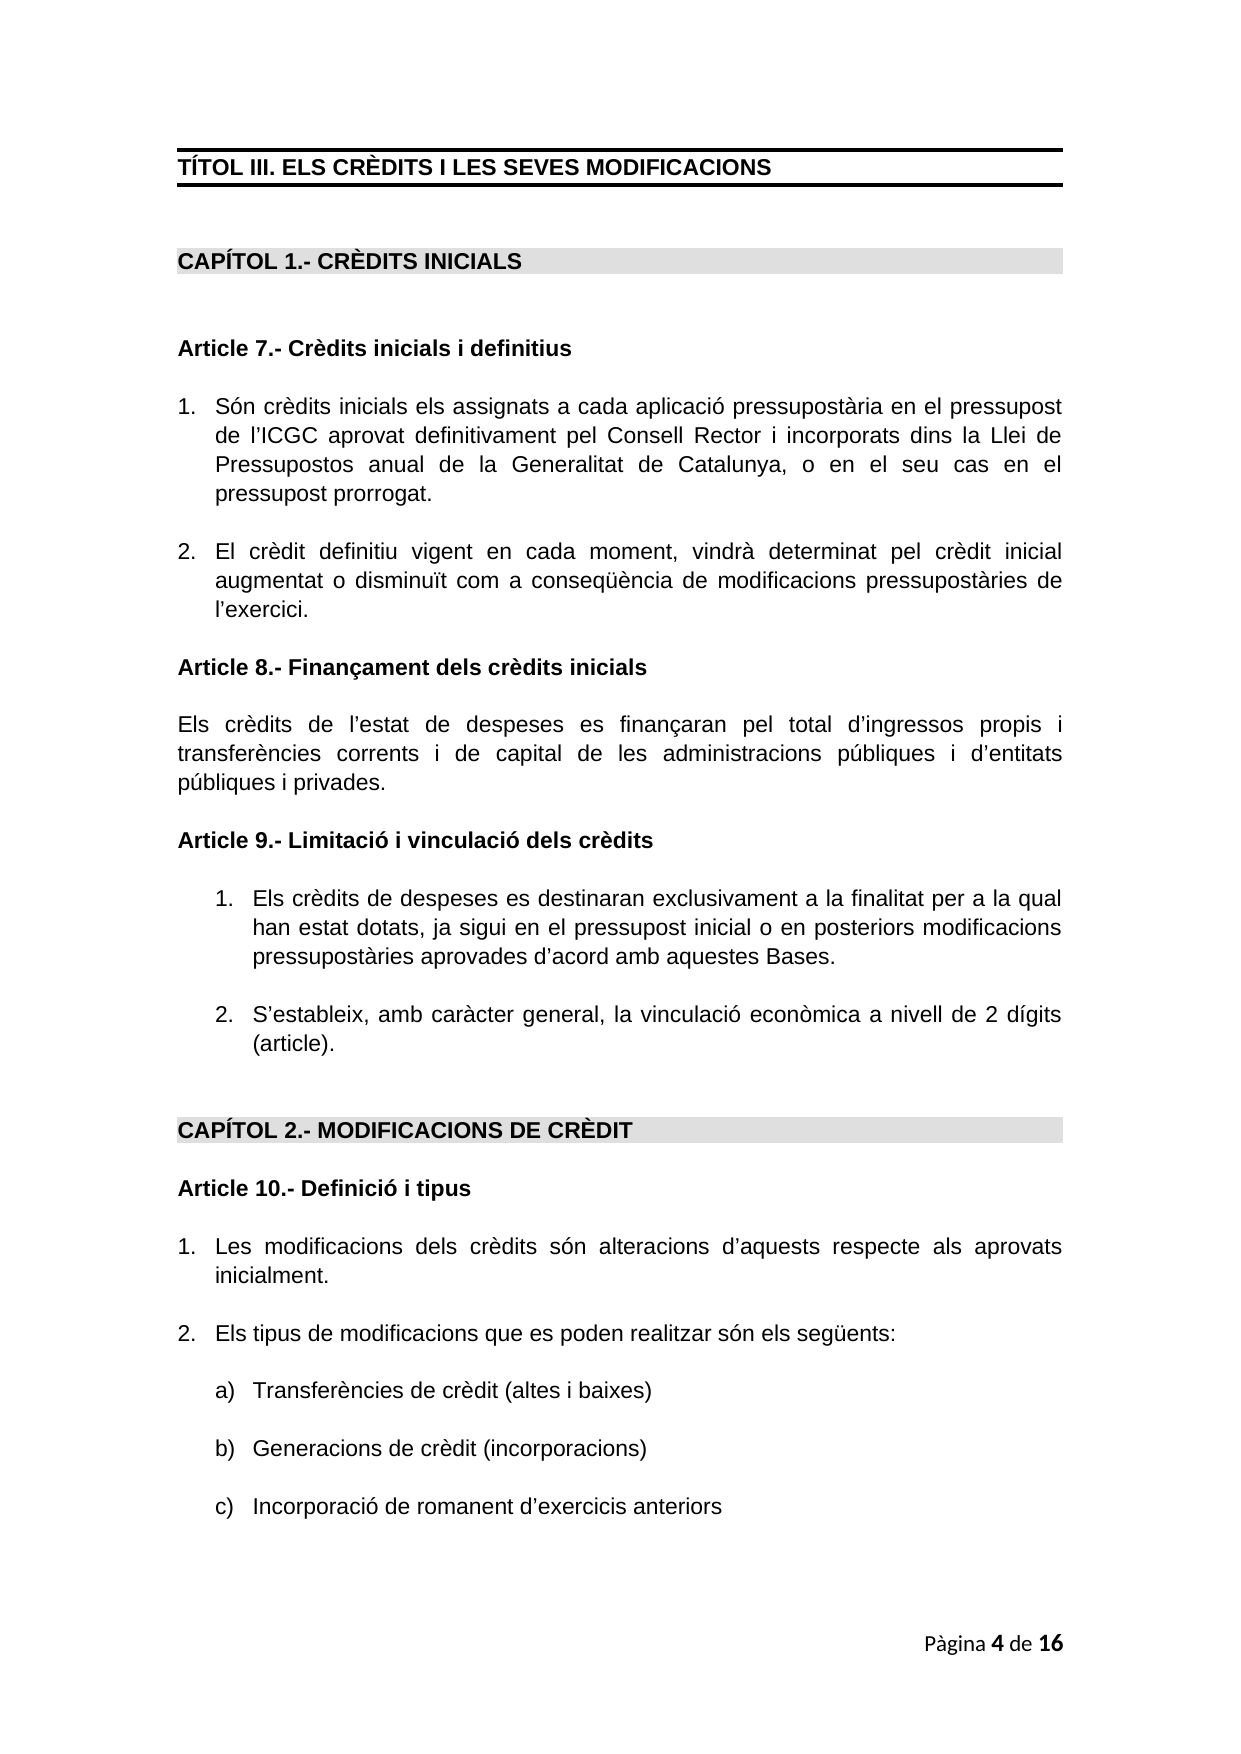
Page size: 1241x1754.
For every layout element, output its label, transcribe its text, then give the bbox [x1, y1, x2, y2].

list S’estableix, amb caràcter general, la vinculació econòmica a nivell de 2 dígits (article). [215, 1001, 1063, 1056]
list Els tipus de modificacions que es poden realitzar són els següents: [177, 1319, 1063, 1346]
list Les modificacions dels crèdits són alteracions d’aquests respecte als aprovats inicialment. [177, 1233, 1063, 1288]
list Són crèdits inicials els assignats a cada aplicació pressupostària en el pressupost de l’ICGC aprovat definitivament pel Consell Rector i incorporats dins la Llei de Pressupostos anual de la Generalitat de Catalunya, o en el seu cas en el pressupost prorrogat. [177, 393, 1063, 506]
list Generacions de crèdit (incorporacions) [215, 1435, 1063, 1462]
subtitle Article 8.- Finançament dels crèdits inicials [177, 653, 1063, 680]
subtitle TÍTOL III. ELS CRÈDITS I LES SEVES MODIFICACIONS [177, 152, 1063, 183]
subtitle Article 10.- Definició i tipus [177, 1175, 1063, 1201]
list Incorporació de romanent d’exercicis anteriors [215, 1493, 1063, 1519]
subtitle CAPÍTOL 1.- CRÈDITS INICIALS [177, 248, 1063, 274]
list Els crèdits de despeses es destinaran exclusivament a la finalitat per a la qual han estat dotats, ja sigui en el pressupost inicial o en posteriors modificacions pressupostàries aprovades d’acord amb aquestes Bases. [215, 885, 1063, 969]
subtitle CAPÍTOL 2.- MODIFICACIONS DE CRÈDIT [177, 1117, 1063, 1143]
subtitle Article 9.- Limitació i vinculació dels crèdits [177, 827, 1063, 853]
text Els crèdits de l’estat de despeses es finançaran pel total d’ingressos propis i transferències corrents i de capital de les administracions públiques i d’entitats públiques i privades. [177, 711, 1063, 796]
subtitle Article 7.- Crèdits inicials i definitius [177, 335, 1063, 361]
list Transferències de crèdit (altes i baixes) [215, 1377, 1063, 1404]
list El crèdit definitiu vigent en cada moment, vindrà determinat pel crèdit inicial augmentat o disminuït com a conseqüència de modificacions pressupostàries de l’exercici. [177, 538, 1063, 622]
